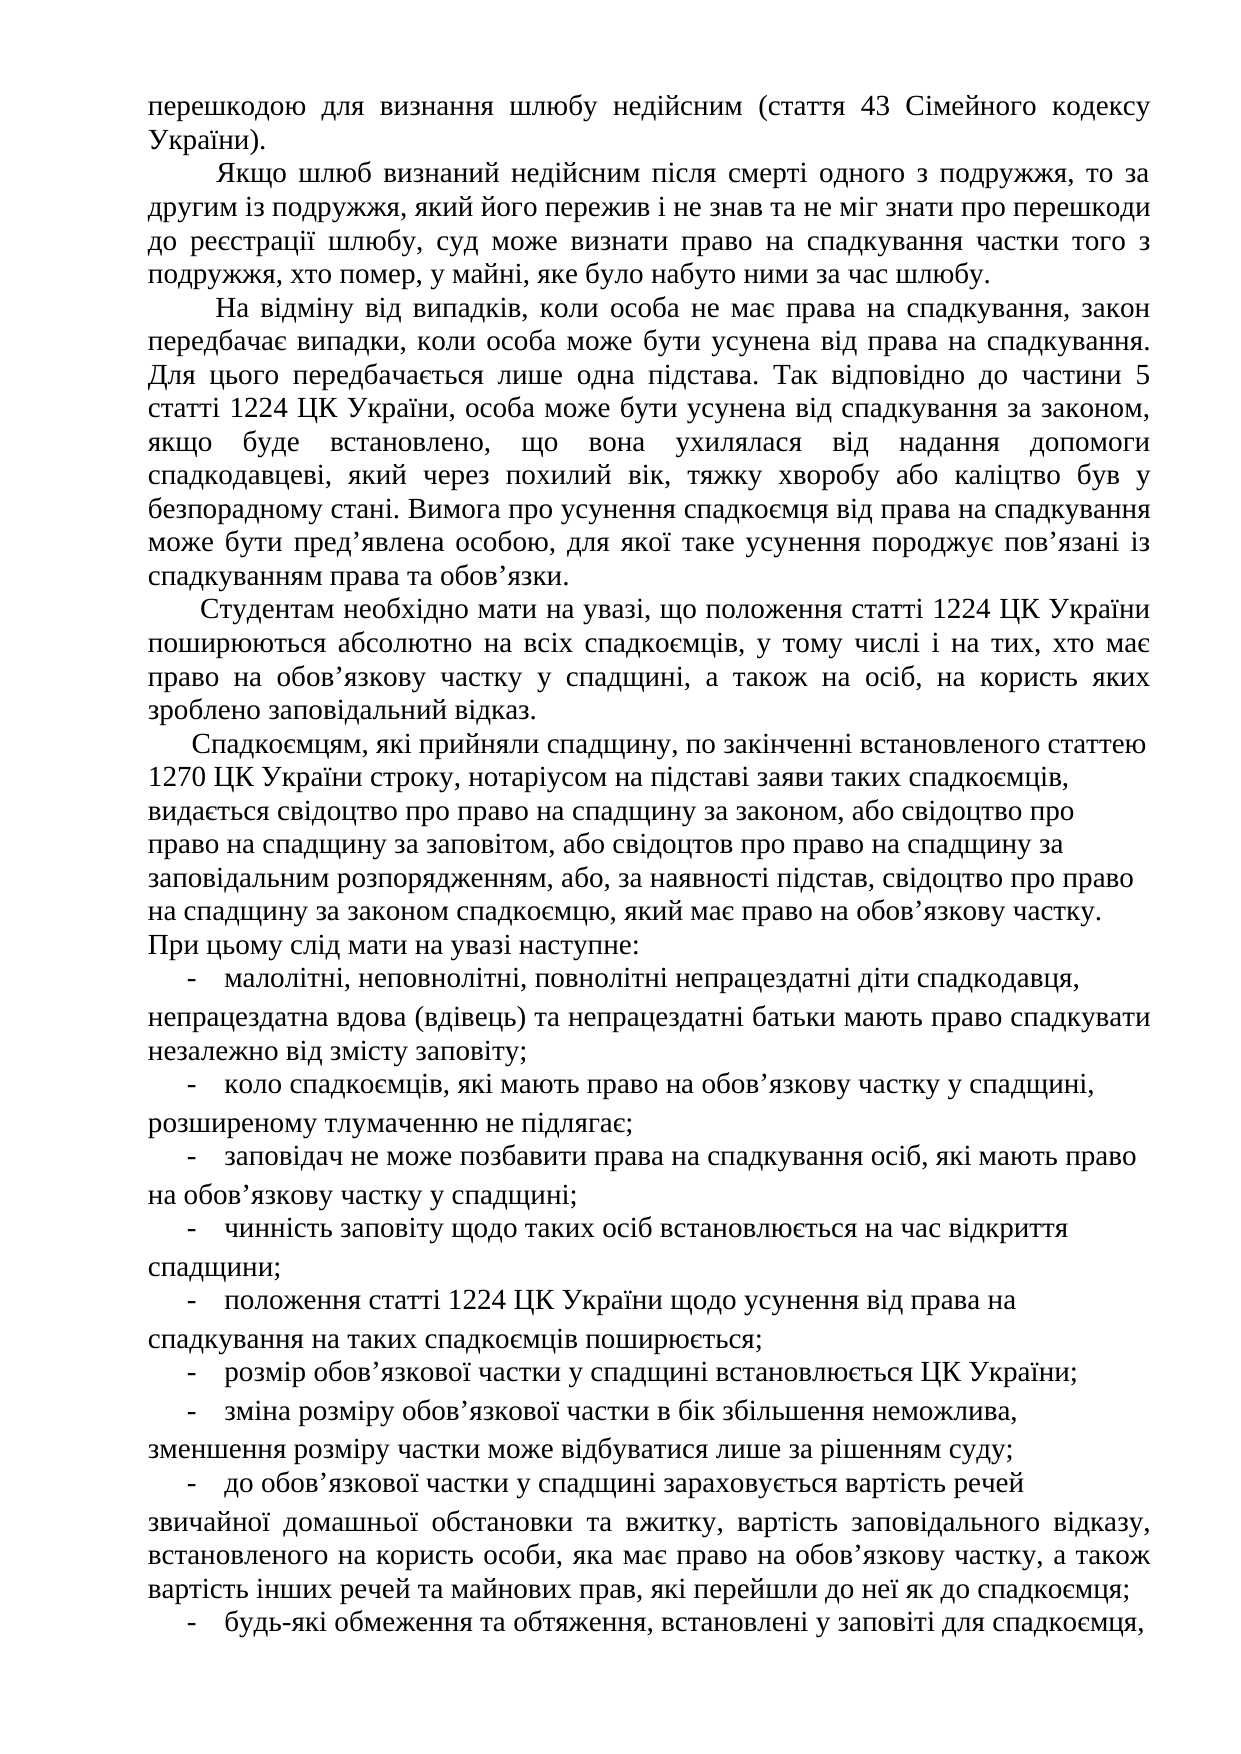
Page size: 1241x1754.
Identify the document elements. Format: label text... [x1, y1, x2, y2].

text На відміну від випадків, коли особа не має права на спадкування, закон передбачає випадки, коли особа може бути усунена від права на спадкування. Для цього передбачається лише одна підстава. Так відповідно до частини 5 статті 1224 ЦК України, особа може бути усунена від спадкування за законом, якщо буде встановлено, що вона ухилялася від надання допомоги спадкодавцеві, який через похилий вік, тяжку хворобу або каліцтво був у безпорадному стані. Вимога про усунення спадкоємця від права на спадкування може бути пред’явлена особою, для якої таке усунення породжує пов’язані із спадкуванням права та обов’язки. [148, 290, 1152, 592]
text Якщо шлюб визнаний недійсним після смерті одного з подружжя, то за другим із подружжя, який його пережив і не знав та не міг знати про перешкоди до реєстрації шлюбу, суд може визнати право на спадкування частки того з подружжя, хто помер, у майні, яке було набуто ними за час шлюбу. [148, 156, 1152, 290]
list заповідач не може позбавити права на спадкування осіб, які мають право [187, 1138, 1152, 1172]
text зменшення розміру частки може відбуватися лише за рішенням суду; [148, 1432, 1152, 1465]
text непрацездатна вдова (вдівець) та непрацездатні батьки мають право спадкувати незалежно від змісту заповіту; [148, 999, 1152, 1066]
text спадщини; [148, 1249, 1152, 1282]
list будь-які обмеження та обтяження, встановлені у заповіті для спадкоємця, [187, 1604, 1152, 1638]
text Спадкоємцям, які прийняли спадщину, по закінченні встановленого статтею 1270 ЦК України строку, нотаріусом на підставі заяви таких спадкоємців, видається свідоцтво про право на спадщину за законом, або свідоцтво про право на спадщину за заповітом, або свідоцтов про право на спадщину за заповідальним розпорядженням, або, за наявності підстав, свідоцтво про право на спадщину за законом спадкоємцю, який має право на обов’язкову частку. При цьому слід мати на увазі наступне: [148, 726, 1152, 961]
text спадкування на таких спадкоємців поширюється; [148, 1321, 1152, 1354]
list малолітні, неповнолітні, повнолітні непрацездатні діти спадкодавця, [187, 961, 1152, 994]
list розмір обов’язкової частки у спадщині встановлюється ЦК України; [187, 1354, 1152, 1388]
text на обов’язкову частку у спадщині; [148, 1177, 1152, 1210]
list до обов’язкової частки у спадщині зараховується вартість речей [187, 1465, 1152, 1499]
list чинність заповіту щодо таких осіб встановлюється на час відкриття [187, 1210, 1152, 1244]
text Студентам необхідно мати на увазі, що положення статті 1224 ЦК України поширюються абсолютно на всіх спадкоємців, у тому числі і на тих, хто має право на обов’язкову частку у спадщині, а також на осіб, на користь яких зроблено заповідальний відказ. [148, 592, 1152, 726]
list коло спадкоємців, які мають право на обов’язкову частку у спадщині, [187, 1066, 1152, 1100]
list положення статті 1224 ЦК України щодо усунення від права на [187, 1282, 1152, 1316]
text звичайної домашньої обстановки та вжитку, вартість заповідального відказу, встановленого на користь особи, яка має право на обов’язкову частку, а також вартість інших речей та майнових прав, які перейшли до неї як до спадкоємця; [148, 1504, 1152, 1604]
list зміна розміру обов’язкової частки в бік збільшення неможлива, [187, 1393, 1152, 1427]
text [148, 88, 1152, 156]
text розширеному тлумаченню не підлягає; [148, 1105, 1152, 1138]
